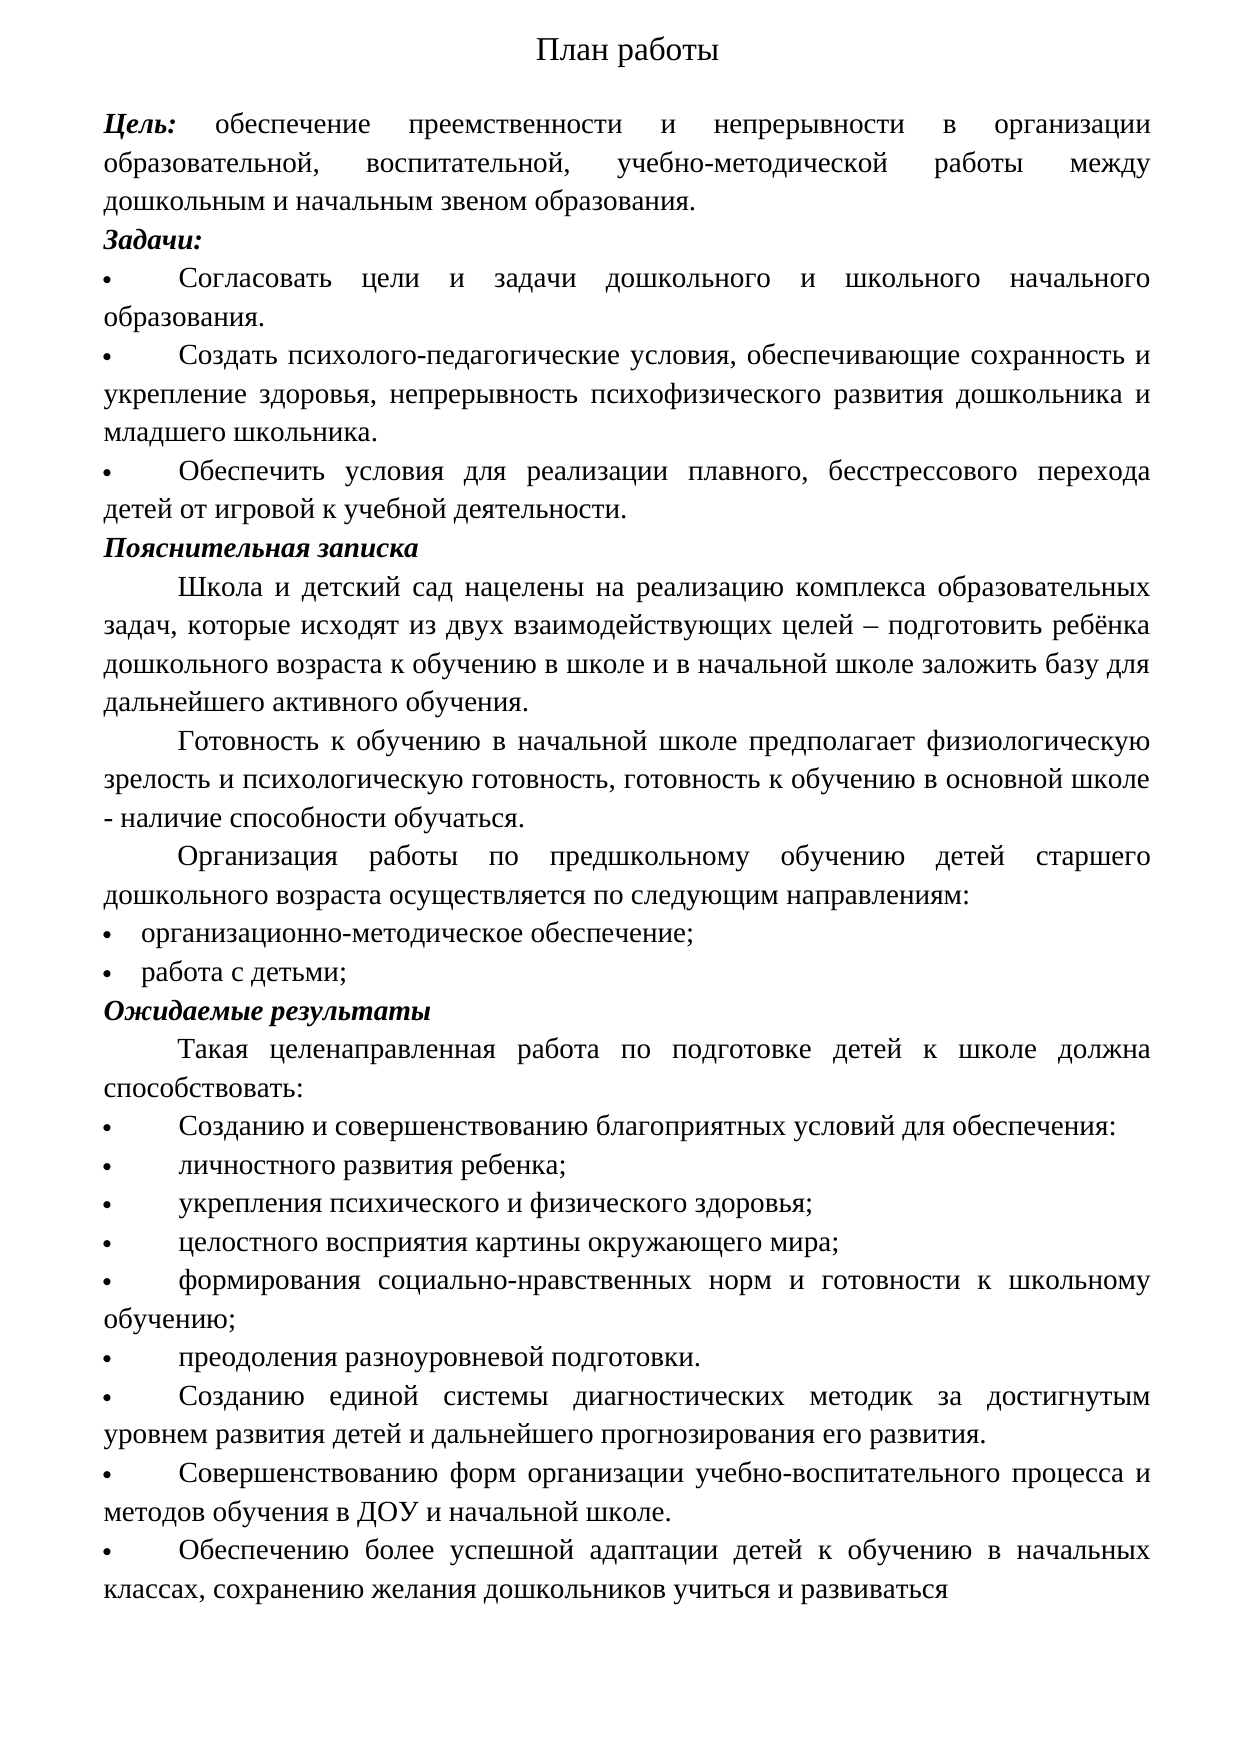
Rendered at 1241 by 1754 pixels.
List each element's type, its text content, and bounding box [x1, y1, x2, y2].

text Задачи: [103, 222, 1152, 255]
list Создать психолого-педагогические условия, обеспечивающие сохранность и укрепление здоровья, непрерывность психофизического развития дошкольника и младшего школьника. [103, 337, 1152, 448]
list укрепления психического и физического здоровья; [103, 1185, 1152, 1219]
list формирования социально-нравственных норм и готовности к школьному обучению; [103, 1262, 1152, 1334]
text Такая целенаправленная работа по подготовке детей к школе должна способствовать: [103, 1031, 1152, 1103]
list Созданию единой системы диагностических методик за достигнутым уровнем развития детей и дальнейшего прогнозирования его развития. [103, 1378, 1152, 1450]
list целостного восприятия картины окружающего мира; [103, 1224, 1152, 1257]
list преодоления разноуровневой подготовки. [103, 1339, 1152, 1373]
list Созданию и совершенствованию благоприятных условий для обеспечения: [103, 1108, 1152, 1142]
text Цель: обеспечение преемственности и непрерывности в организации образовательной, воспитательной, учебно-методической работы между дошкольным и начальным звеном образования. [103, 106, 1152, 217]
list Согласовать цели и задачи дошкольного и школьного начального образования. [103, 260, 1152, 332]
list Обеспечению более успешной адаптации детей к обучению в начальных классах, сохранению желания дошкольников учиться и развиваться [103, 1532, 1152, 1604]
text Ожидаемые результаты [103, 993, 1152, 1026]
text Школа и детский сад нацелены на реализацию комплекса образовательных задач, которые исходят из двух взаимодействующих целей – подготовить ребёнка дошкольного возраста к обучению в школе и в начальной школе заложить базу для дальнейшего активного обучения. [103, 569, 1152, 718]
list работа с детьми; [103, 954, 1152, 988]
list Совершенствованию форм организации учебно-воспитательного процесса и методов обучения в ДОУ и начальной школе. [103, 1455, 1152, 1527]
text План работы [103, 29, 1152, 68]
text Готовность к обучению в начальной школе предполагает физиологическую зрелость и психологическую готовность, готовность к обучению в основной школе - наличие способности обучаться. [103, 723, 1152, 833]
text Пояснительная записка [103, 530, 1152, 564]
list Обеспечить условия для реализации плавного, бесстрессового перехода детей от игровой к учебной деятельности. [103, 453, 1152, 525]
list личностного развития ребенка; [103, 1147, 1152, 1180]
text Организация работы по предшкольному обучению детей старшего дошкольного возраста осуществляется по следующим направлениям: [103, 838, 1152, 911]
list организационно-методическое обеспечение; [103, 916, 1152, 949]
